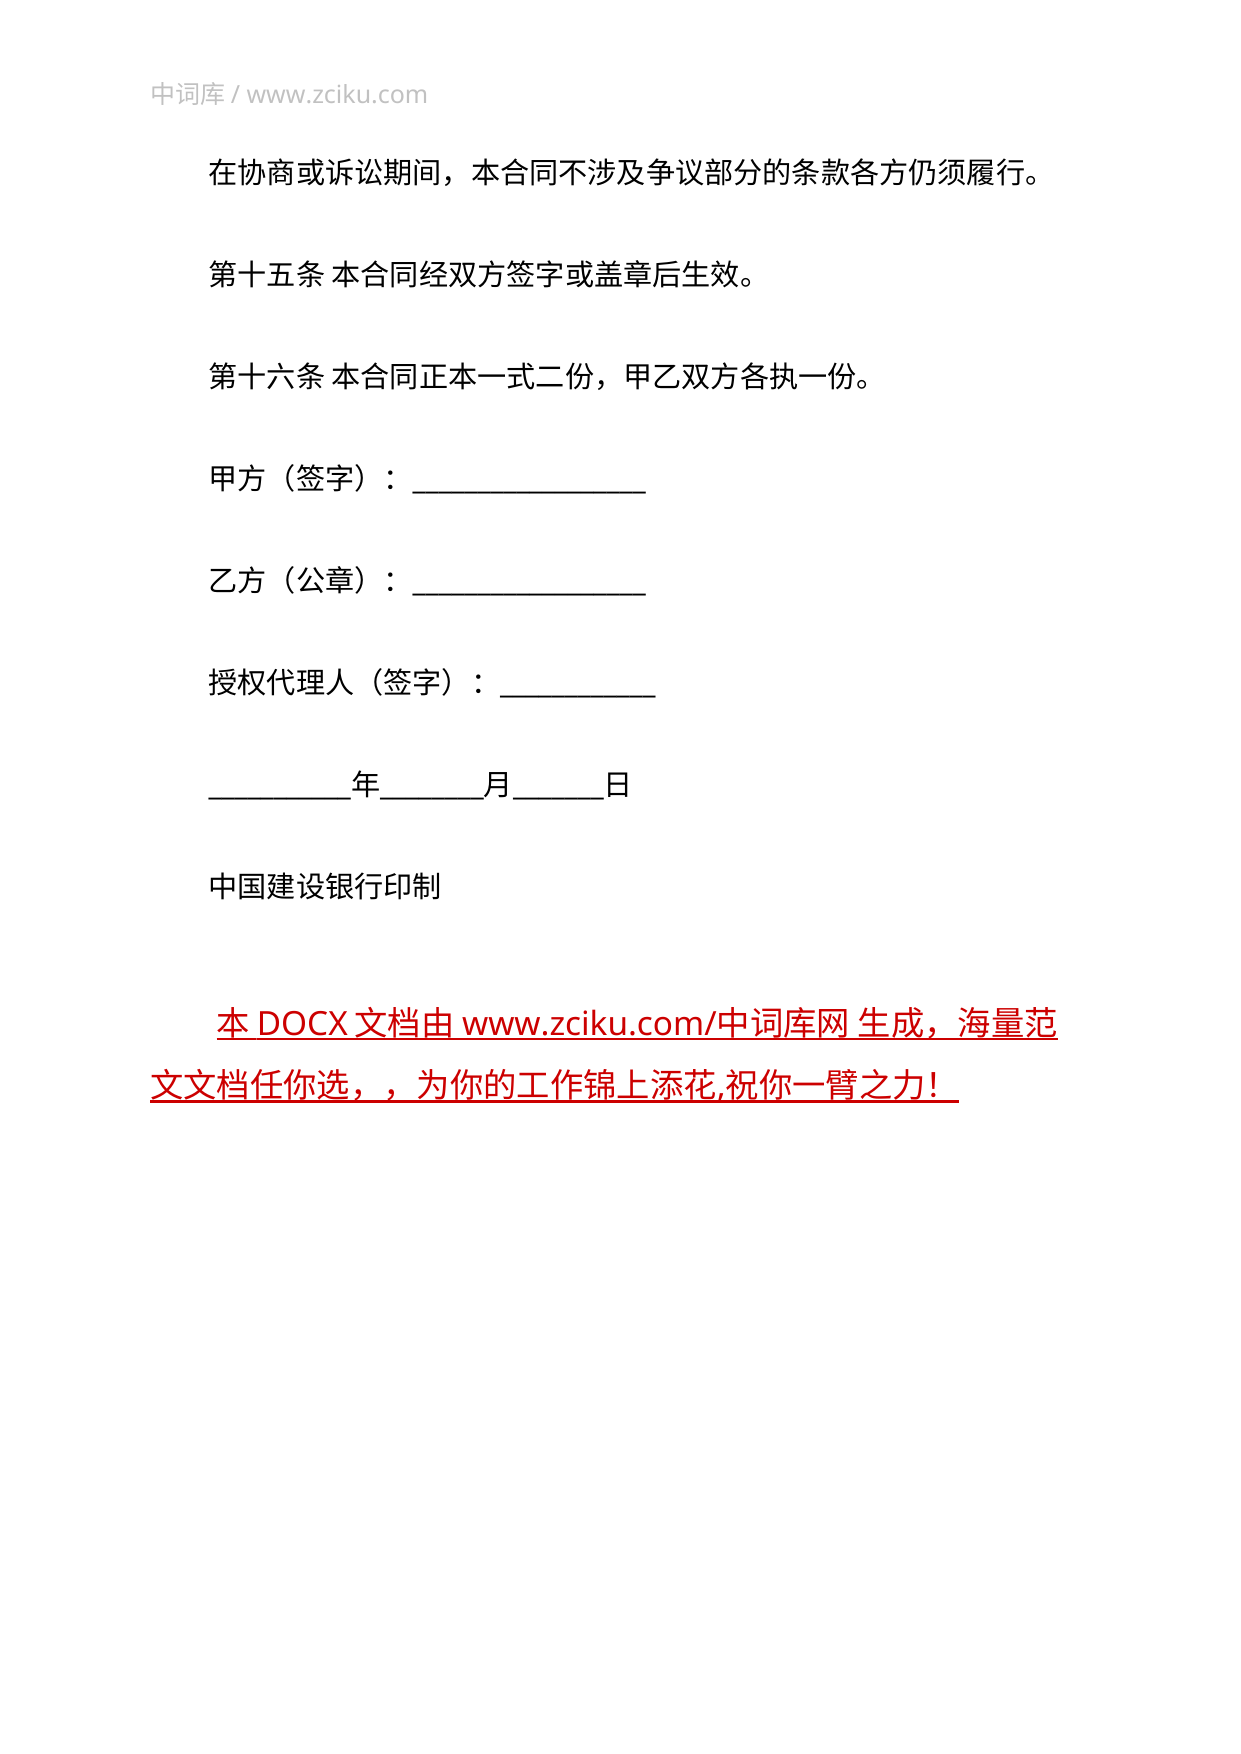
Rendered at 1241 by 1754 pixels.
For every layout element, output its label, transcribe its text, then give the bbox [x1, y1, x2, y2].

text 授权代理人（签字）：____________ [150, 659, 1090, 702]
text 乙方（公章）：__________________ [150, 557, 1090, 600]
text 中国建设银行印制 [150, 863, 1090, 906]
text 本DOCX文档由 www.zciku.com/中词库网 生成，海量范文文档任你选，，为你的工作锦上添花,祝你一臂之力！ [150, 996, 1090, 1107]
text 甲方（签字）：__________________ [150, 455, 1090, 498]
text 第十六条 本合同正本一式二份，甲乙双方各执一份。 [150, 353, 1090, 396]
text ___________年________月_______日 [150, 761, 1090, 804]
text 在协商或诉讼期间，本合同不涉及争议部分的条款各方仍须履行。 [150, 150, 1090, 192]
text 第十五条 本合同经双方签字或盖章后生效。 [150, 252, 1090, 294]
